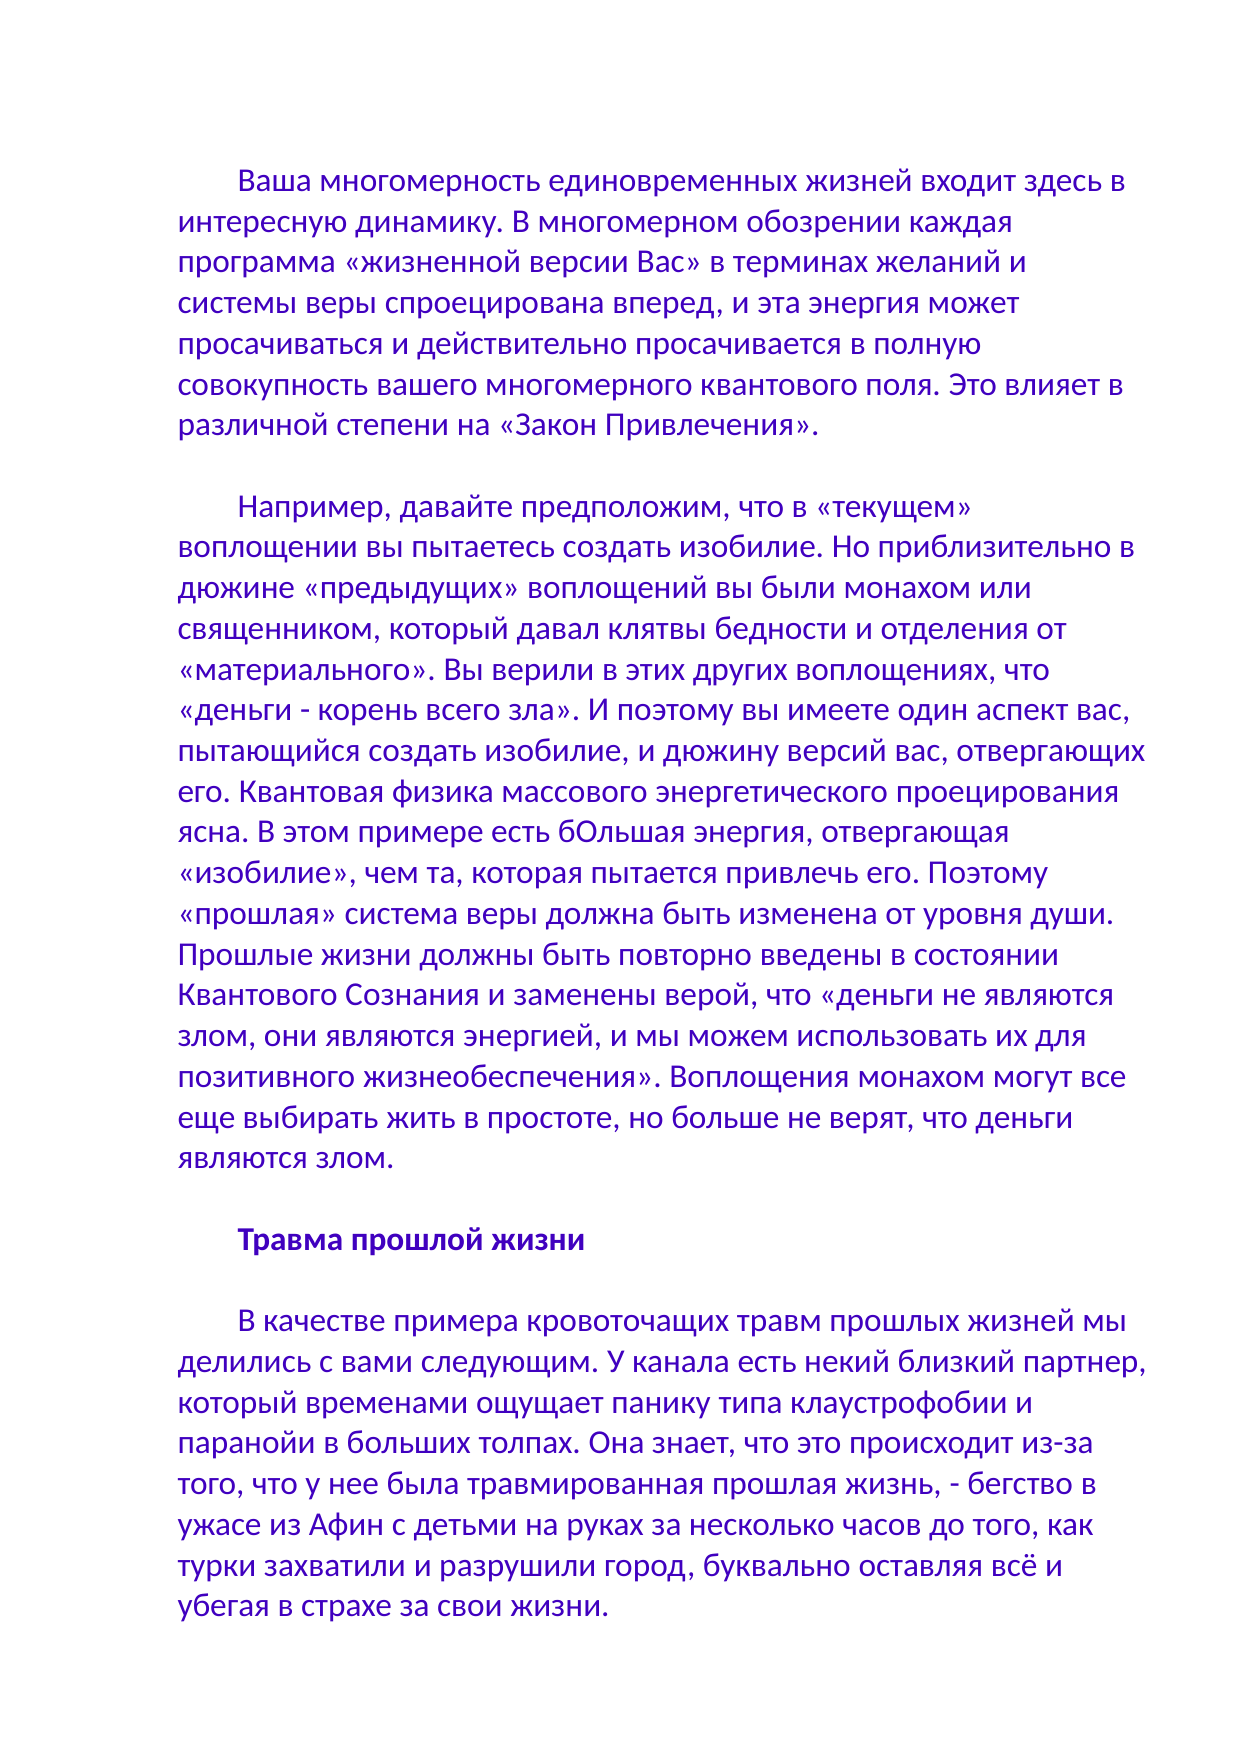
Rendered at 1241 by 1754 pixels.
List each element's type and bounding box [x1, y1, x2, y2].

text [177, 118, 1152, 1625]
